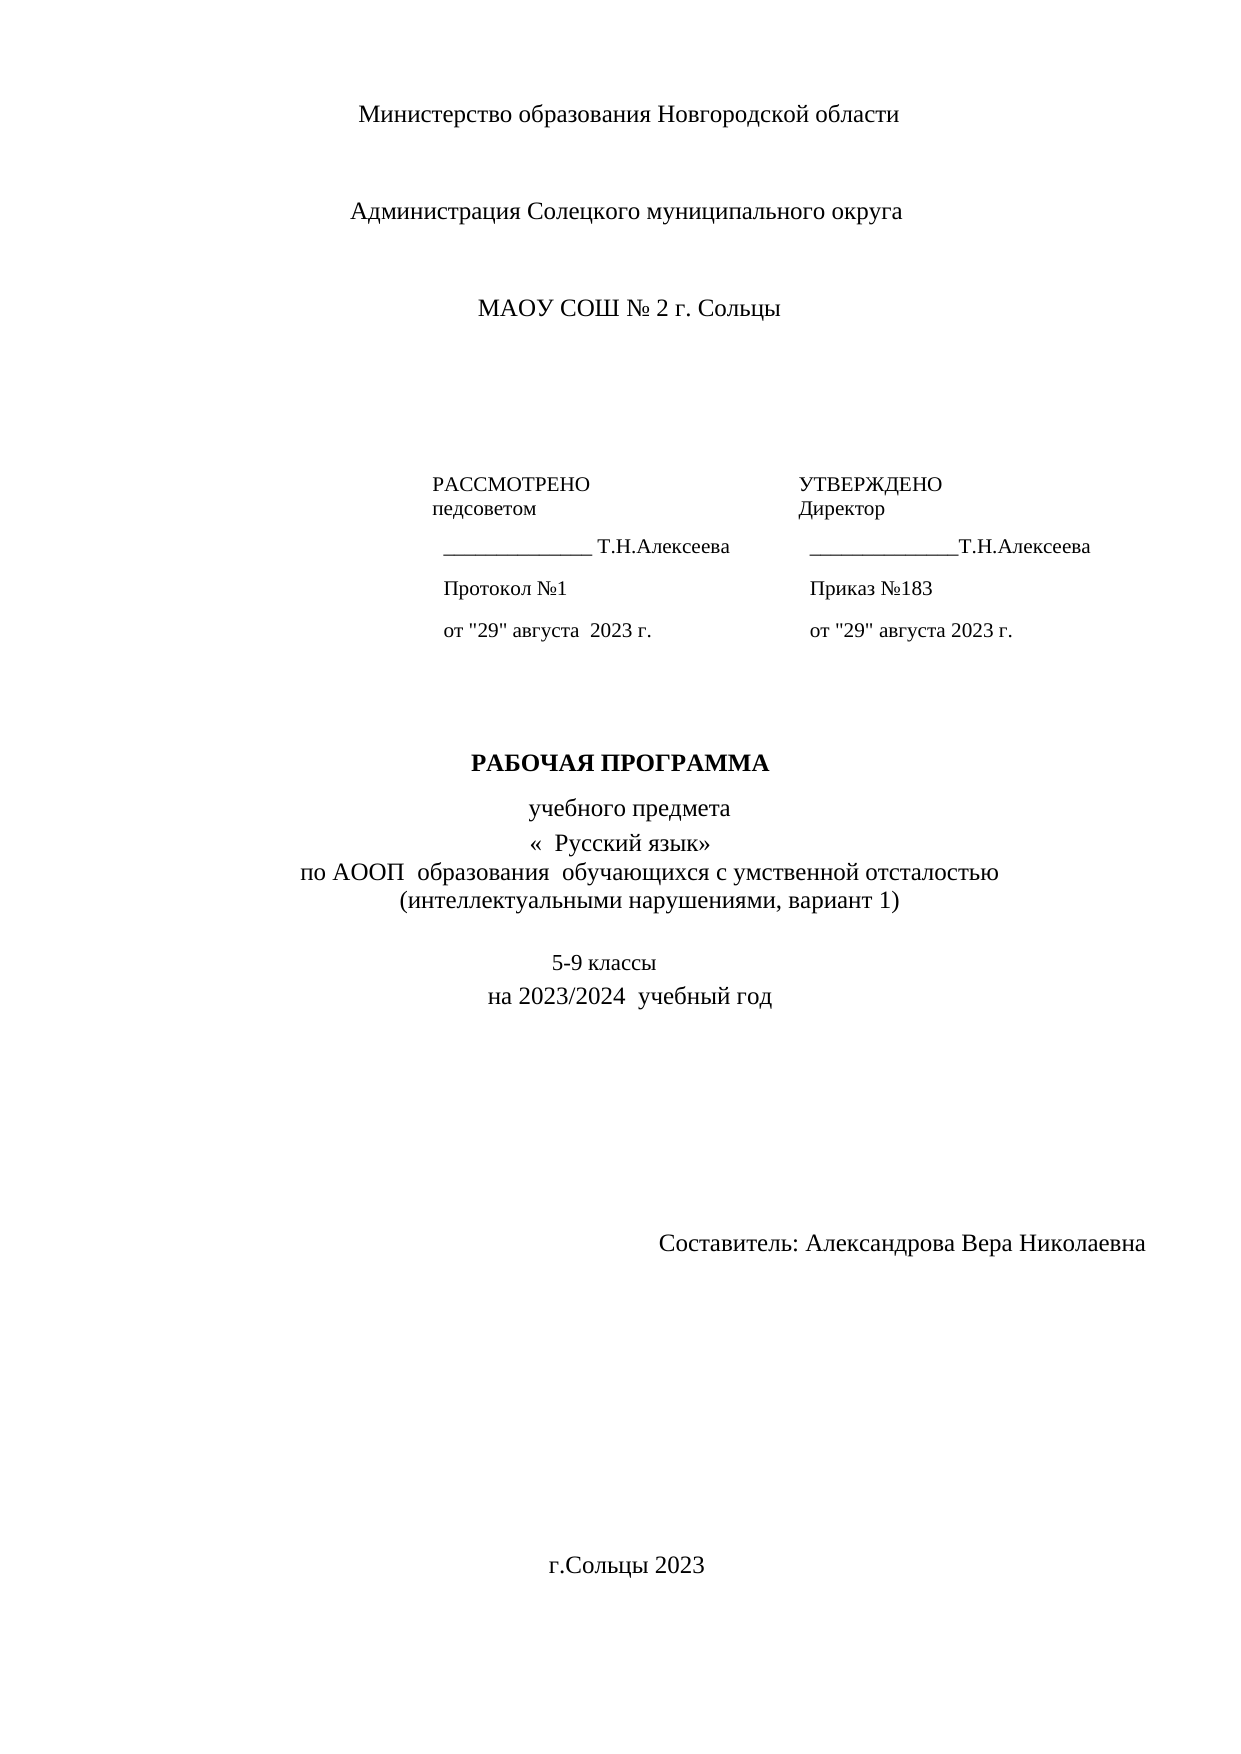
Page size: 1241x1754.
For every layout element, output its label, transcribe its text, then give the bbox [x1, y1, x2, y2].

text учебного предмета [150, 795, 731, 822]
text Администрация Солецкого муниципального округа [350, 198, 1149, 225]
text Протокол №1 Приказ №183 [443, 577, 1149, 600]
text Составитель: Александрова Вера Николаевна [150, 1230, 1146, 1257]
text « Русский язык» [150, 829, 790, 857]
table_header УТВЕРЖДЕНО Директор [693, 466, 1039, 523]
text (интеллектуальными нарушениями, вариант 1) [150, 885, 1149, 914]
text г.Сольцы 2023 [150, 1552, 704, 1579]
text по АООП образования обучающихся с умственной отсталостью [150, 857, 1149, 885]
text РАБОЧАЯ ПРОГРАММА [150, 750, 769, 777]
text на 2023/2024 учебный год [150, 982, 772, 1010]
table_header РАССМОТРЕНО педсоветом [285, 466, 693, 523]
text 5-9 классы [150, 950, 790, 975]
text МАОУ СОШ № 2 г. Сольцы [150, 295, 781, 322]
text Министерство образования Новгородской области [358, 101, 1149, 128]
text от "29" августа 2023 г. от "29" августа 2023 г. [443, 619, 1149, 642]
text ______________ Т.Н.Алексеева ______________Т.Н.Алексеева [443, 536, 1149, 558]
